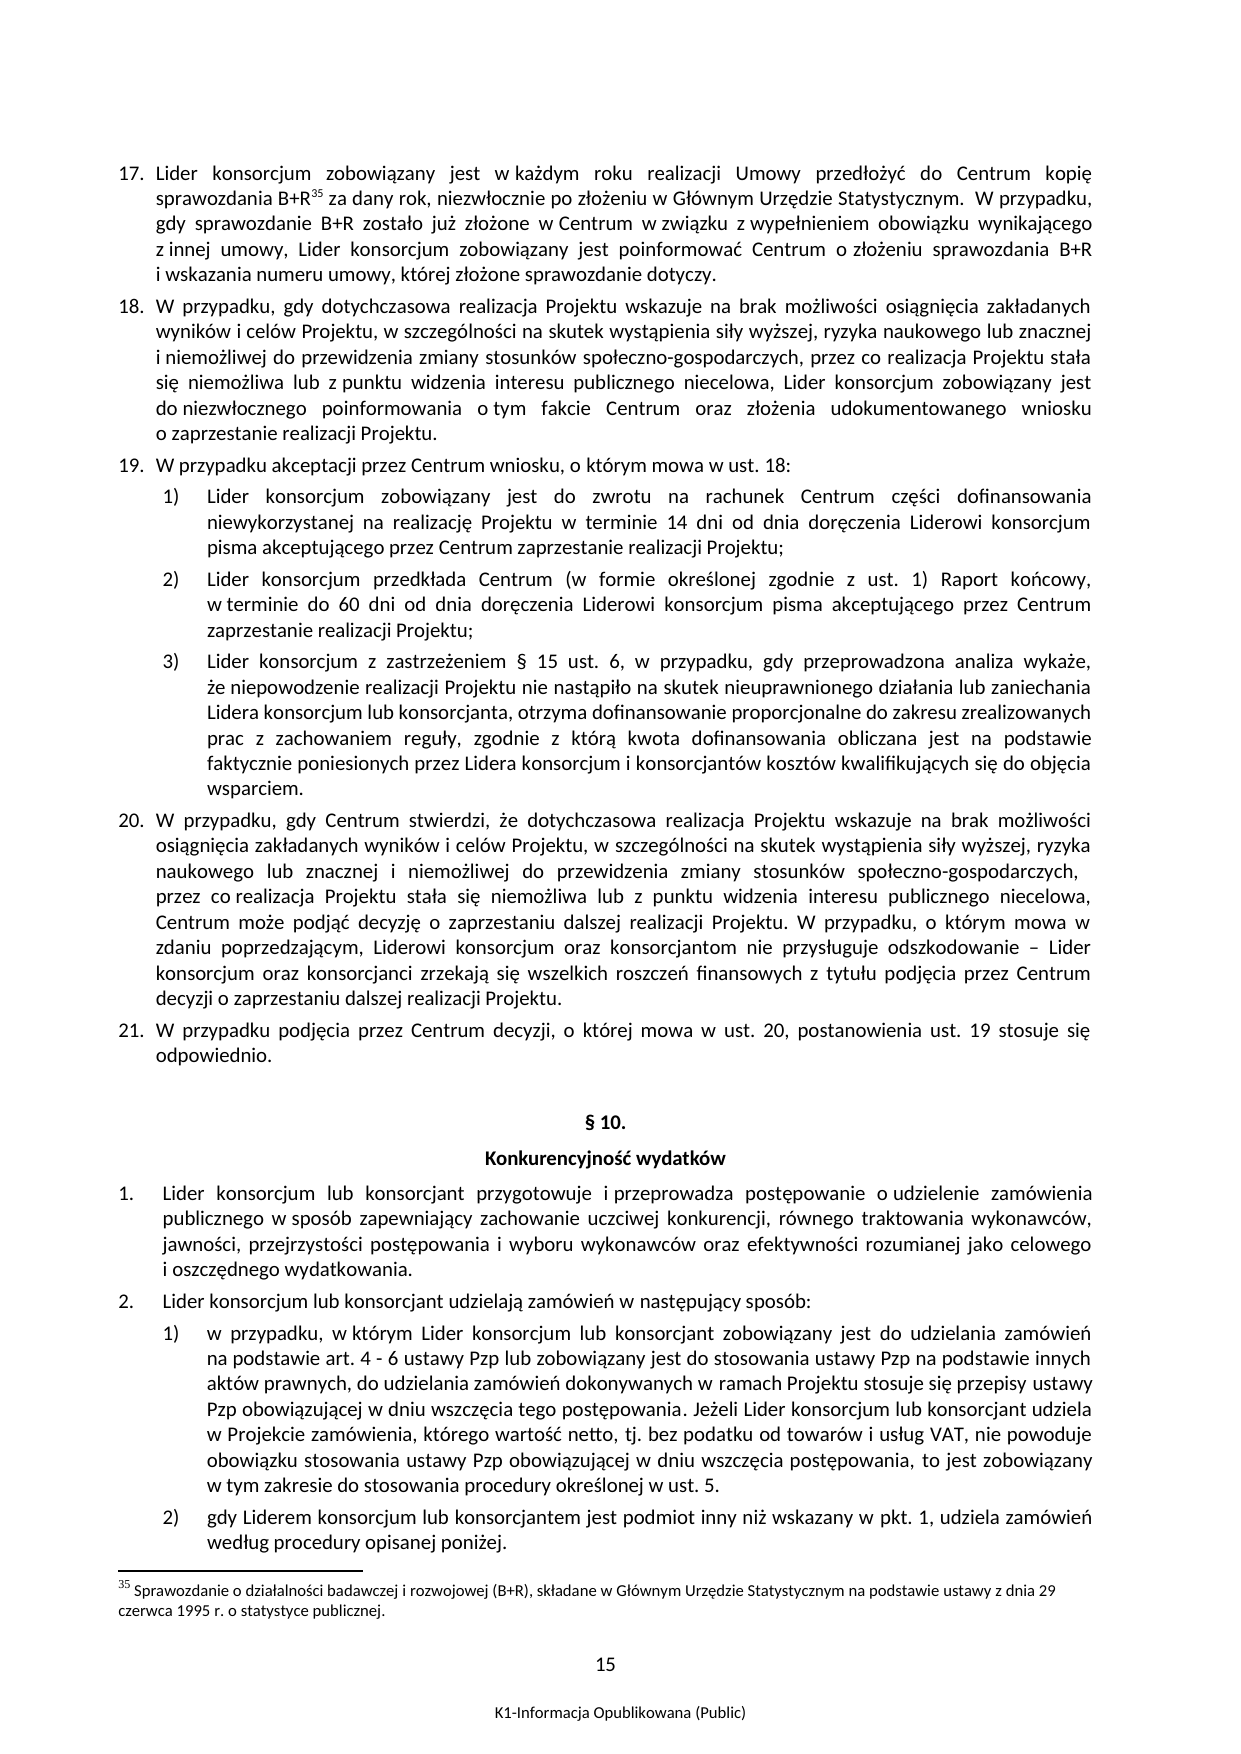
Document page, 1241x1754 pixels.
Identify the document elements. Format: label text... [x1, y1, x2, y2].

list W przypadku, gdy dotychczasowa realizacja Projektu wskazuje na brak możliwości osiągnięcia zakładanych wyników i celów Projektu, w szczególności na skutek wystąpienia siły wyższej, ryzyka naukowego lub znacznej i niemożliwej do przewidzenia zmiany stosunków społeczno-gospodarczych, przez co realizacja Projektu stała się niemożliwa lub z punktu widzenia interesu publicznego niecelowa, Lider konsorcjum zobowiązany jest do niezwłocznego poinformowania o tym fakcie Centrum oraz złożenia udokumentowanego wniosku o zaprzestanie realizacji Projektu. [118, 293, 1093, 446]
list Lider konsorcjum z zastrzeżeniem § 15 ust. 6, w przypadku, gdy przeprowadzona analiza wykaże, że niepowodzenie realizacji Projektu nie nastąpiło na skutek nieuprawnionego działania lub zaniechania Lidera konsorcjum lub konsorcjanta, otrzyma dofinansowanie proporcjonalne do zakresu zrealizowanych prac z zachowaniem reguły, zgodnie z którą kwota dofinansowania obliczana jest na podstawie faktycznie poniesionych przez Lidera konsorcjum i konsorcjantów kosztów kwalifikujących się do objęcia wsparciem. [162, 648, 1093, 801]
list Lider konsorcjum zobowiązany jest w każdym roku realizacji Umowy przedłożyć do Centrum kopię sprawozdania B+R za dany rok, niezwłocznie po złożeniu w Głównym Urzędzie Statystycznym. W przypadku, gdy sprawozdanie B+R zostało już złożone w Centrum w związku z wypełnieniem obowiązku wynikającego z innej umowy, Lider konsorcjum zobowiązany jest poinformować Centrum o złożeniu sprawozdania B+R i wskazania numeru umowy, której złożone sprawozdanie dotyczy. [118, 160, 1093, 287]
list Lider konsorcjum przedkłada Centrum (w formie określonej zgodnie z ust. 1) Raport końcowy, w terminie do 60 dni od dnia doręczenia Liderowi konsorcjum pisma akceptującego przez Centrum zaprzestanie realizacji Projektu; [162, 566, 1093, 642]
subtitle § 10. [118, 1109, 1093, 1135]
list Lider konsorcjum zobowiązany jest do zwrotu na rachunek Centrum części dofinansowania niewykorzystanej na realizację Projektu w terminie 14 dni od dnia doręczenia Liderowi konsorcjum pisma akceptującego przez Centrum zaprzestanie realizacji Projektu; [162, 483, 1093, 560]
list Lider konsorcjum lub konsorcjant przygotowuje i przeprowadza postępowanie o udzielenie zamówienia publicznego w sposób zapewniający zachowanie uczciwej konkurencji, równego traktowania wykonawców, jawności, przejrzystości postępowania i wyboru wykonawców oraz efektywności rozumianej jako celowego i oszczędnego wydatkowania. [118, 1180, 1093, 1282]
subtitle Konkurencyjność wydatków [118, 1145, 1093, 1170]
list W przypadku podjęcia przez Centrum decyzji, o której mowa w ust. 20, postanowienia ust. 19 stosuje się odpowiednio. [118, 1017, 1093, 1068]
list gdy Liderem konsorcjum lub konsorcjantem jest podmiot inny niż wskazany w pkt. 1, udziela zamówień według procedury opisanej poniżej. [162, 1504, 1093, 1555]
list Lider konsorcjum lub konsorcjant udzielają zamówień w następujący sposób: [118, 1288, 1093, 1313]
list w przypadku, w którym Lider konsorcjum lub konsorcjant zobowiązany jest do udzielania zamówień na podstawie art. 4 - 6 ustawy Pzp lub zobowiązany jest do stosowania ustawy Pzp na podstawie innych aktów prawnych, do udzielania zamówień dokonywanych w ramach Projektu stosuje się przepisy ustawy Pzp obowiązującej w dniu wszczęcia tego postępowania. Jeżeli Lider konsorcjum lub konsorcjant udziela w Projekcie zamówienia, którego wartość netto, tj. bez podatku od towarów i usług VAT, nie powoduje obowiązku stosowania ustawy Pzp obowiązującej w dniu wszczęcia postępowania, to jest zobowiązany w tym zakresie do stosowania procedury określonej w ust. 5. [162, 1320, 1093, 1498]
list W przypadku akceptacji przez Centrum wniosku, o którym mowa w ust. 18: [118, 452, 1093, 477]
list W przypadku, gdy Centrum stwierdzi, że dotychczasowa realizacja Projektu wskazuje na brak możliwości osiągnięcia zakładanych wyników i celów Projektu, w szczególności na skutek wystąpienia siły wyższej, ryzyka naukowego lub znacznej i niemożliwej do przewidzenia zmiany stosunków społeczno-gospodarczych, przez co realizacja Projektu stała się niemożliwa lub z punktu widzenia interesu publicznego niecelowa, Centrum może podjąć decyzję o zaprzestaniu dalszej realizacji Projektu. W przypadku, o którym mowa w zdaniu poprzedzającym, Liderowi konsorcjum oraz konsorcjantom nie przysługuje odszkodowanie – Lider konsorcjum oraz konsorcjanci zrzekają się wszelkich roszczeń finansowych z tytułu podjęcia przez Centrum decyzji o zaprzestaniu dalszej realizacji Projektu. [118, 807, 1093, 1011]
